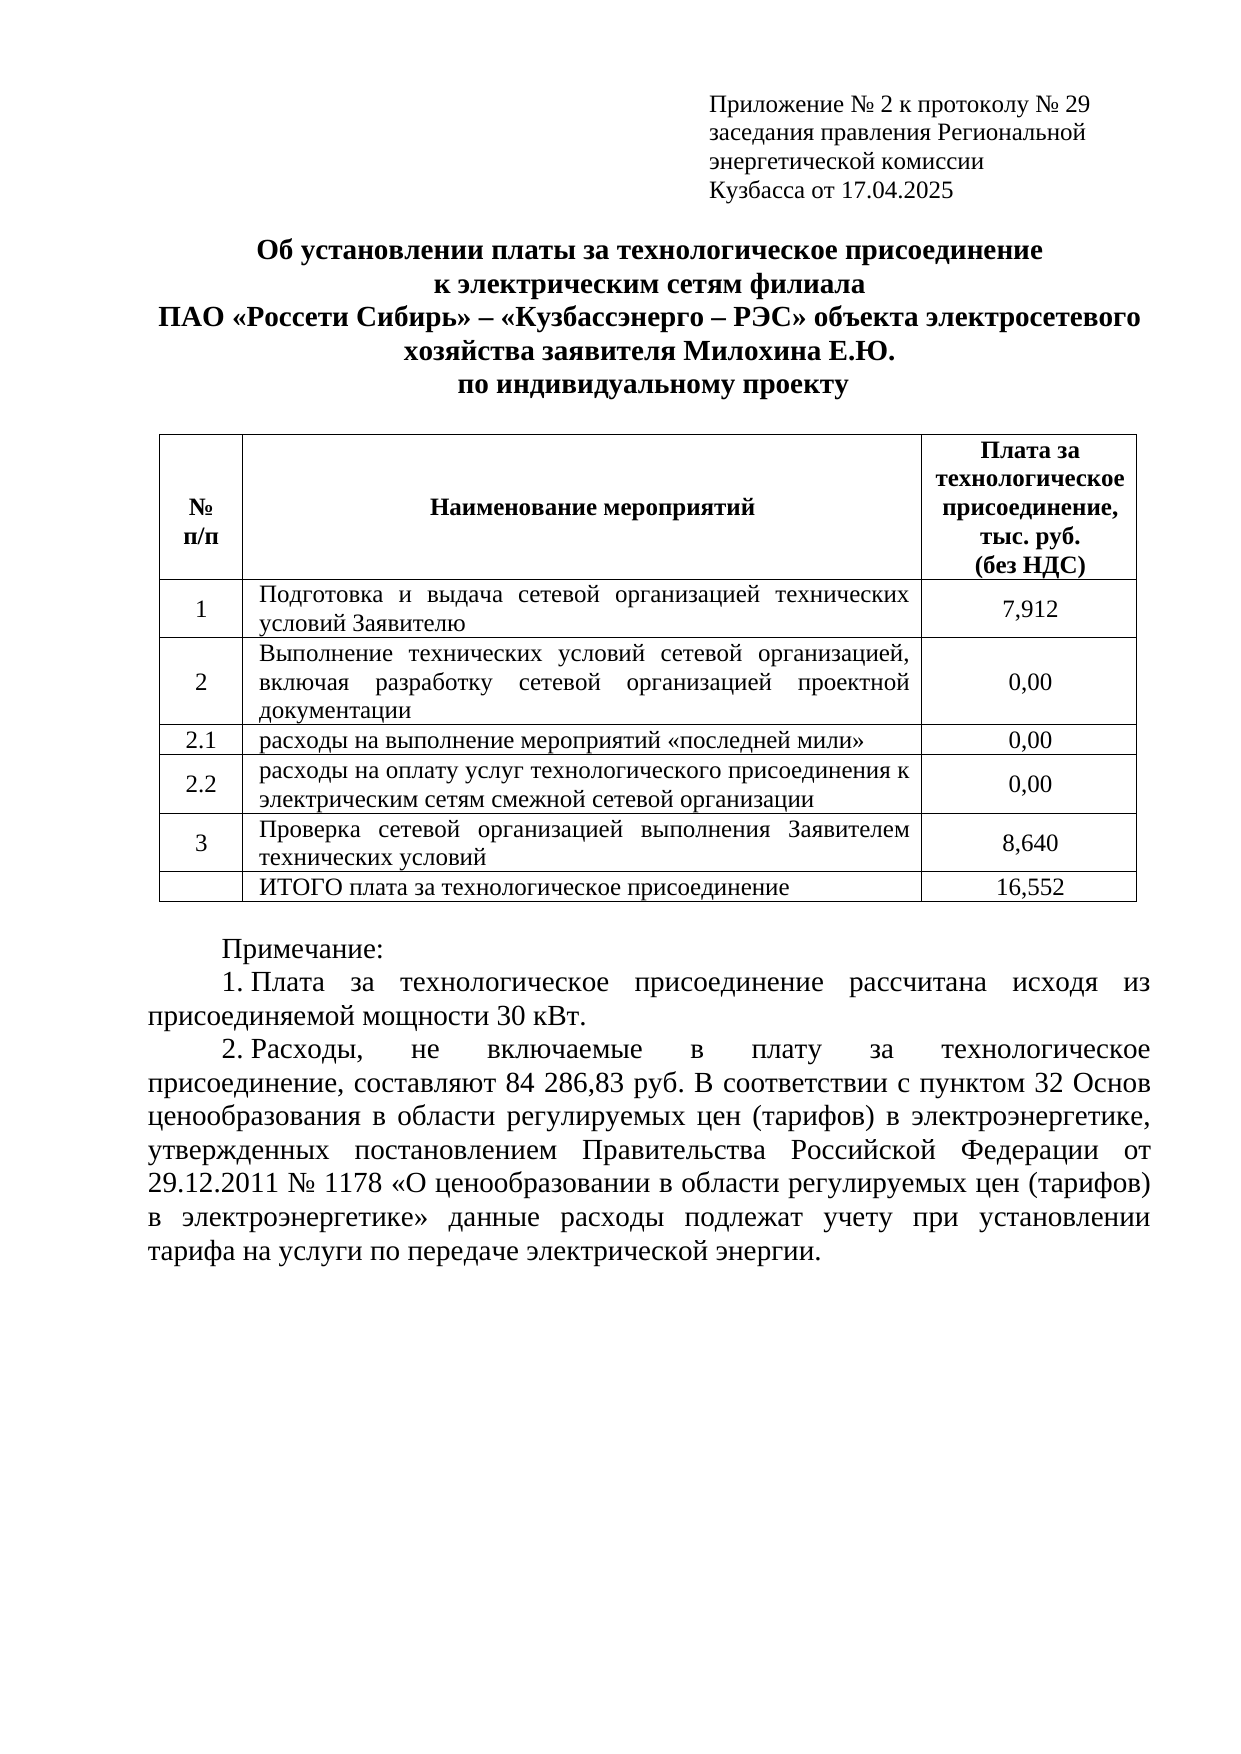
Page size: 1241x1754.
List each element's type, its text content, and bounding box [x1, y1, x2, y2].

table_cell 2 [160, 638, 242, 724]
table_cell расходы на выполнение мероприятий «последней мили» [243, 725, 921, 754]
table_cell 2.2 [160, 755, 242, 813]
table_cell расходы на оплату услуг технологического присоединения к электрическим сетям смежной сетевой организации [243, 755, 921, 813]
table_cell Подготовка и выдача сетевой организацией технических условий Заявителю [243, 580, 921, 637]
text 2. Расходы, не включаемые в плату за технологическое присоединение, составляют 84 286,83 руб. В соответствии с пунктом 32 Основ ценообразования в области регулируемых цен (тарифов) в электроэнергетике, утвержденных постановлением Правительства Российской Федерации от 29.12.2011 № 1178 «О ценообразовании в области регулируемых цен (тарифов) в электроэнергетике» данные расходы подлежат учету при установлении тарифа на услуги по передаче электрической энергии. [148, 1031, 1152, 1266]
table_cell 0,00 [922, 638, 1136, 724]
table_cell [160, 872, 242, 901]
table_cell 3 [160, 814, 242, 871]
text Об установлении платы за технологическое присоединение [148, 232, 1152, 266]
table_header № п/п [160, 435, 242, 578]
text Приложение № 2 к протоколу № 29 [148, 89, 1228, 117]
table_cell 0,00 [922, 755, 1136, 813]
text 1. Плата за технологическое присоединение рассчитана исходя из присоединяемой мощности 30 кВт. [148, 964, 1152, 1031]
table_cell Проверка сетевой организацией выполнения Заявителем технических условий [243, 814, 921, 871]
text энергетической комиссии [148, 146, 1228, 175]
text Кузбасса от 17.04.2025 [148, 175, 1228, 204]
table_cell 8,640 [922, 814, 1136, 871]
text заседания правления Региональной [148, 117, 1228, 146]
text Примечание: [148, 931, 1152, 964]
table_cell Выполнение технических условий сетевой организацией, включая разработку сетевой организацией проектной документации [243, 638, 921, 724]
table_cell 16,552 [922, 872, 1136, 901]
table_cell ИТОГО плата за технологическое присоединение [243, 872, 921, 901]
table_header Плата за технологическое присоединение, тыс. руб. (без НДС) [922, 435, 1136, 578]
table_cell 7,912 [922, 580, 1136, 637]
table_cell 0,00 [922, 725, 1136, 754]
table_cell 1 [160, 580, 242, 637]
table_header Наименование мероприятий [243, 435, 921, 578]
table_cell 2.1 [160, 725, 242, 754]
text к электрическим сетям филиала ПАО «Россети Сибирь» – «Кузбассэнерго – РЭС» объекта электросетевого хозяйства заявителя Милохина Е.Ю. по индивидуальному проекту [148, 266, 1152, 400]
